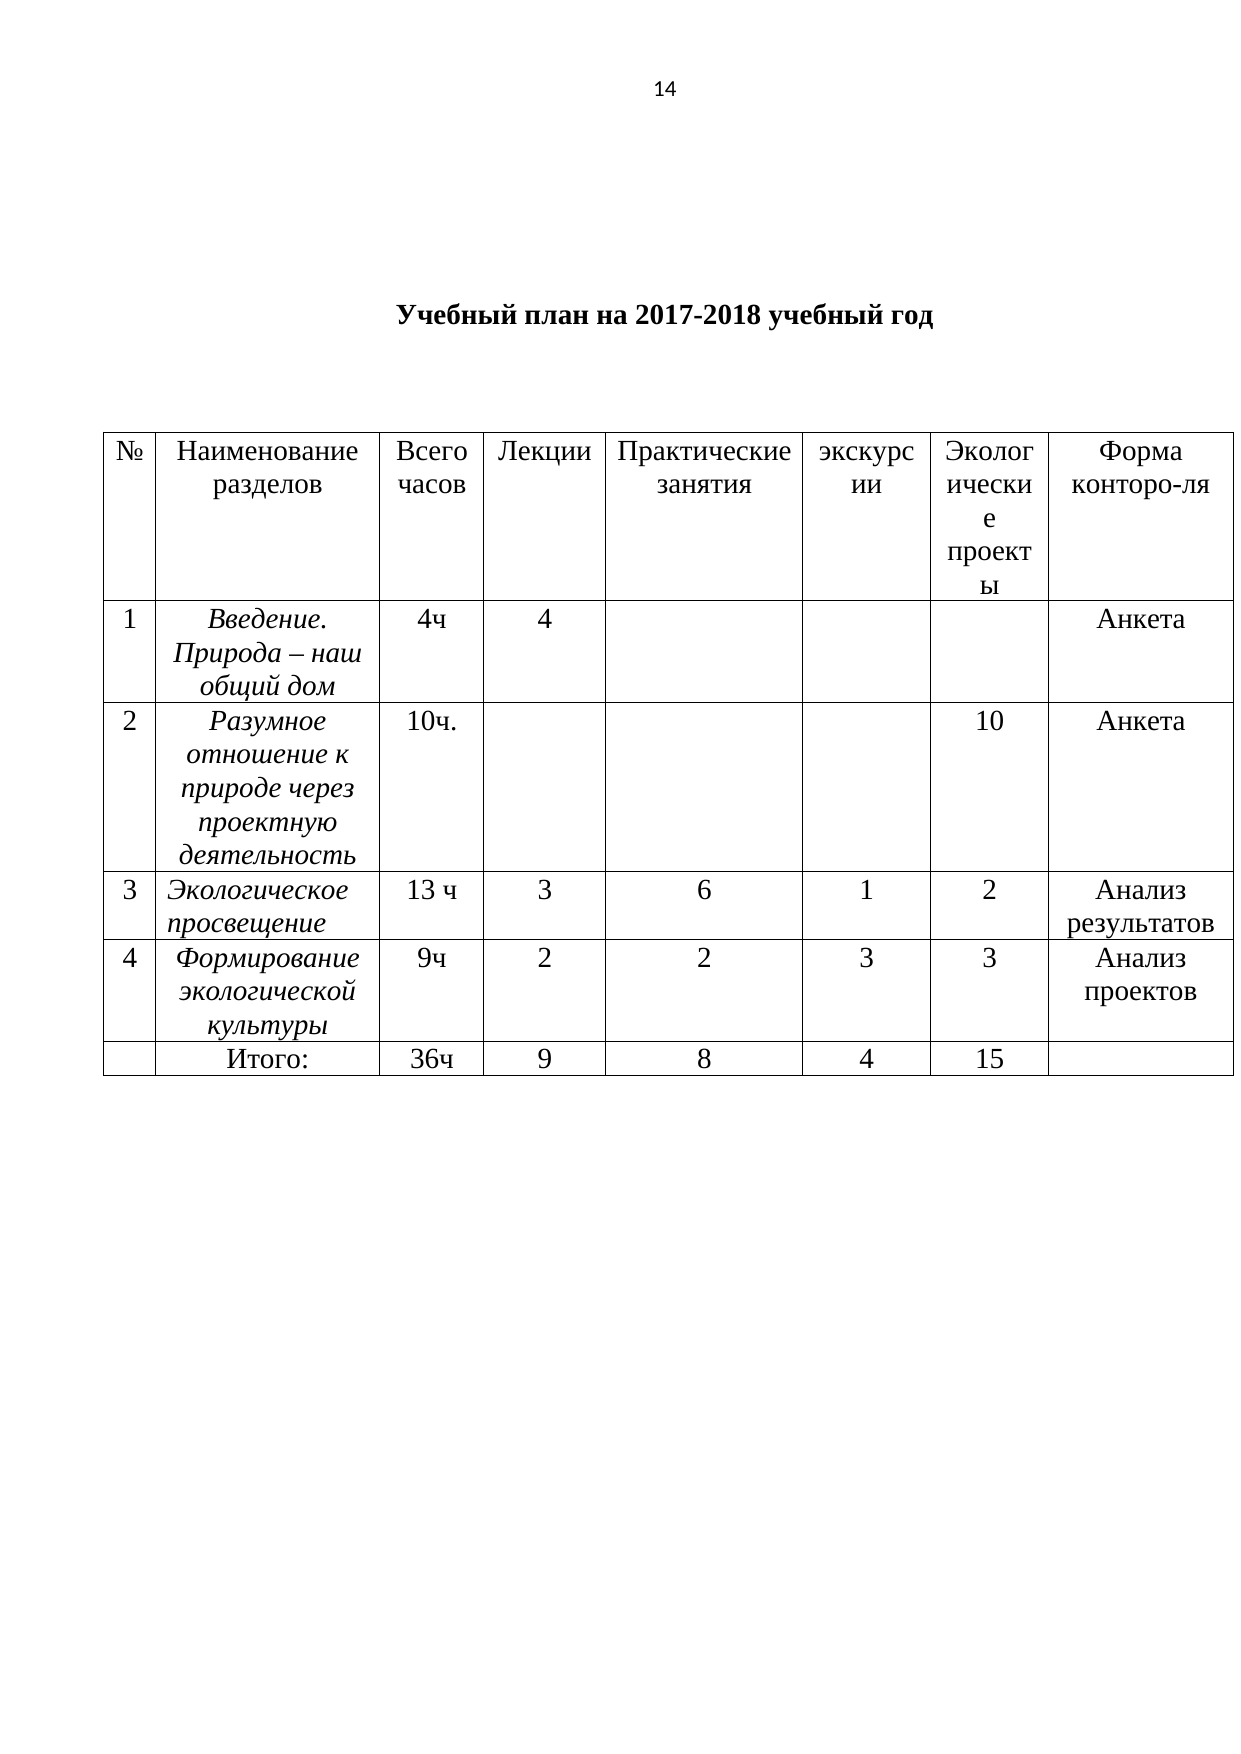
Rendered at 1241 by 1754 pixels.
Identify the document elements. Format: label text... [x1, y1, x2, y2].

table_cell 4 [803, 1042, 930, 1075]
table_cell Анкета [1049, 601, 1233, 702]
table_cell 36ч [380, 1042, 483, 1075]
table_cell Формирование экологической культуры [156, 940, 379, 1041]
table_cell 3 [931, 940, 1048, 1041]
table_cell Введение. Природа – наш общий дом [156, 601, 379, 702]
table_cell 4 [104, 940, 155, 1041]
table_cell 1 [803, 872, 930, 939]
table_cell [104, 1042, 155, 1075]
table_cell 3 [104, 872, 155, 939]
table_header Практические занятия [606, 433, 802, 600]
table_cell Анкета [1049, 703, 1233, 871]
table_cell 1 [104, 601, 155, 702]
table_cell 4ч [380, 601, 483, 702]
text Учебный план на 2017-2018 учебный год [177, 297, 1152, 331]
table_cell 4 [484, 601, 605, 702]
table_cell 2 [104, 703, 155, 871]
table_cell 6 [606, 872, 802, 939]
table_cell 9ч [380, 940, 483, 1041]
table_header Экологические проекты [931, 433, 1048, 600]
table_cell 9 [484, 1042, 605, 1075]
table_cell Анализ проектов [1049, 940, 1233, 1041]
table_cell [931, 601, 1048, 702]
table_cell [803, 703, 930, 871]
table_header № [104, 433, 155, 600]
table_cell 13 ч [380, 872, 483, 939]
table_cell [606, 601, 802, 702]
table_cell Анализ результатов [1049, 872, 1233, 939]
table_cell 10ч. [380, 703, 483, 871]
table_cell 2 [931, 872, 1048, 939]
table_header Лекции [484, 433, 605, 600]
table_cell Итого: [156, 1042, 379, 1075]
table_cell 3 [484, 872, 605, 939]
table_cell 2 [606, 940, 802, 1041]
table_header Наименование разделов [156, 433, 379, 600]
table_cell [803, 601, 930, 702]
table_header Форма конторо-ля [1049, 433, 1233, 600]
table_cell [606, 703, 802, 871]
table_cell Разумное отношение к природе через проектную деятельность [156, 703, 379, 871]
table_cell 3 [803, 940, 930, 1041]
table_cell [1049, 1042, 1233, 1075]
table_cell 15 [931, 1042, 1048, 1075]
table_cell 8 [606, 1042, 802, 1075]
table_cell [484, 703, 605, 871]
table_cell 10 [931, 703, 1048, 871]
table_header Всего часов [380, 433, 483, 600]
table_header экскурсии [803, 433, 930, 600]
table_cell 2 [484, 940, 605, 1041]
